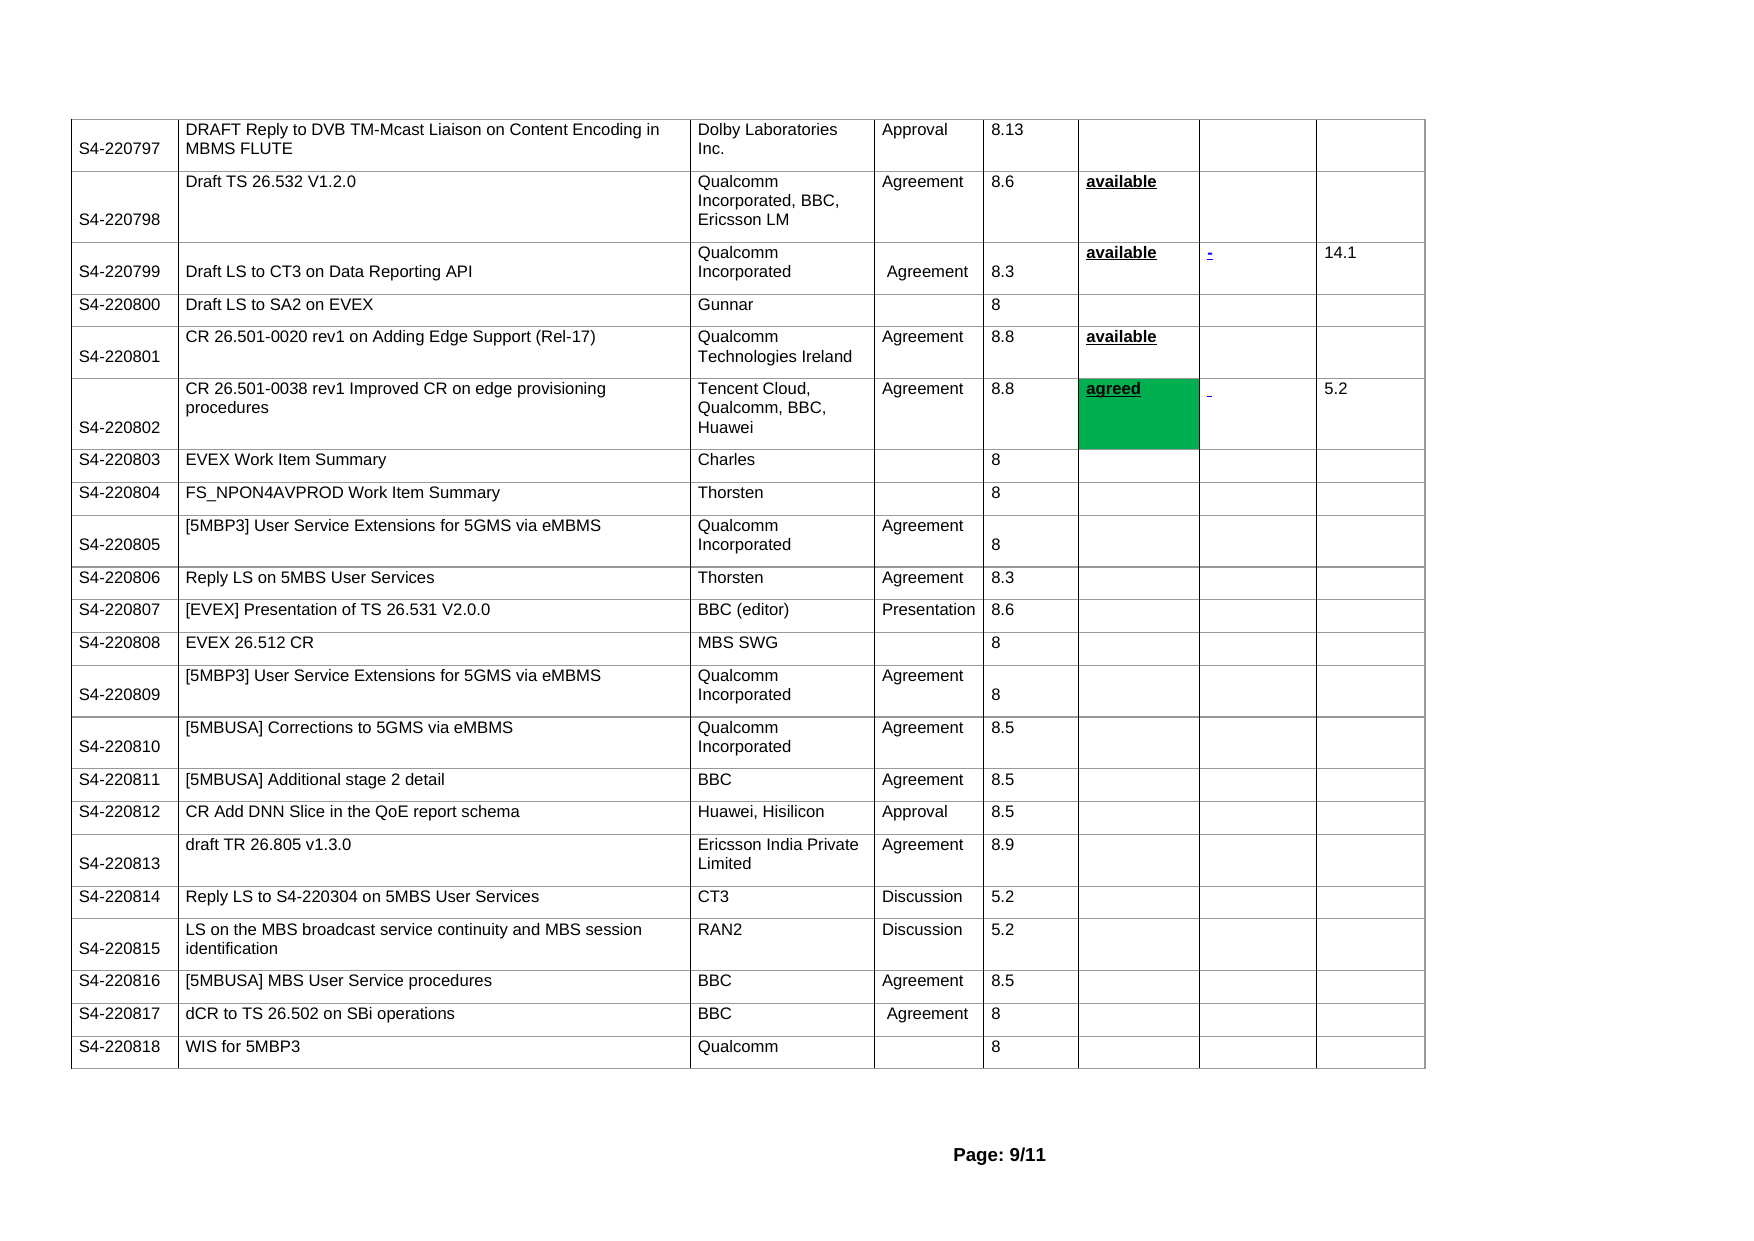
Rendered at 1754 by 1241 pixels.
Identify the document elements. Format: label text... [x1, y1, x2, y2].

table_cell [5MBUSA] Corrections to 5GMS via eMBMS [179, 718, 690, 768]
table_cell CR Add DNN Slice in the QoE report schema [179, 802, 690, 834]
table_cell Reply LS to S4-220304 on 5MBS User Services [179, 887, 690, 918]
table_cell [1079, 633, 1199, 664]
table_cell 8 [984, 483, 1078, 514]
table_cell S4-220815 [72, 919, 178, 970]
table_cell Draft LS to SA2 on EVEX [179, 295, 690, 326]
table_cell CR 26.501-0038 rev1 Improved CR on edge provisioning procedures [179, 379, 690, 449]
table_cell 8.5 [984, 769, 1078, 801]
table_cell S4-220813 [72, 835, 178, 886]
table_cell [1317, 802, 1424, 834]
table_cell Agreement [875, 327, 983, 378]
table_cell [1317, 1004, 1424, 1036]
table_cell [1200, 718, 1316, 768]
table_cell [1200, 483, 1316, 514]
table_cell Qualcomm Incorporated [691, 718, 874, 768]
table_cell 8.5 [984, 802, 1078, 834]
table_cell [1200, 919, 1316, 970]
table_cell available [1079, 327, 1199, 378]
table_cell Qualcomm Incorporated [691, 516, 874, 566]
table_cell [1200, 295, 1316, 326]
table_cell S4-220797 [72, 120, 178, 171]
table_cell Thorsten [691, 568, 874, 599]
table_cell [875, 1037, 983, 1068]
table_cell [1079, 483, 1199, 514]
table_cell Agreement [875, 1004, 983, 1036]
table_cell Agreement [875, 243, 983, 293]
table_cell Huawei, Hisilicon [691, 802, 874, 834]
table_cell [1200, 568, 1316, 599]
table_cell [1200, 120, 1316, 171]
table_cell [1317, 718, 1424, 768]
table_cell Approval [875, 120, 983, 171]
table_cell [1200, 835, 1316, 886]
table_cell [1079, 120, 1199, 171]
table_cell S4-220808 [72, 633, 178, 664]
table_cell [875, 295, 983, 326]
table_cell 8 [984, 516, 1078, 566]
table_cell 8.5 [984, 971, 1078, 1003]
table_cell [EVEX] Presentation of TS 26.531 V2.0.0 [179, 600, 690, 632]
table_cell [1200, 516, 1316, 566]
table_cell 14.1 [1317, 243, 1424, 293]
table_cell EVEX Work Item Summary [179, 450, 690, 482]
table_cell Gunnar [691, 295, 874, 326]
table_cell Agreement [875, 971, 983, 1003]
table_cell [875, 450, 983, 482]
table_cell Agreement [875, 769, 983, 801]
table_cell [5MBUSA] MBS User Service procedures [179, 971, 690, 1003]
table_cell [1079, 769, 1199, 801]
table_cell available [1079, 243, 1199, 293]
table_cell S4-220810 [72, 718, 178, 768]
table_cell Charles [691, 450, 874, 482]
table_cell S4-220801 [72, 327, 178, 378]
table_cell S4-220805 [72, 516, 178, 566]
table_cell 8.8 [984, 327, 1078, 378]
table_cell [875, 483, 983, 514]
table_cell S4-220817 [72, 1004, 178, 1036]
table_cell [1317, 172, 1424, 242]
table_cell [1079, 600, 1199, 632]
table_cell Agreement [875, 718, 983, 768]
table_cell 8.8 [984, 379, 1078, 449]
table_cell S4-220799 [72, 243, 178, 293]
table_cell Agreement [875, 516, 983, 566]
table_cell Dolby Laboratories Inc. [691, 120, 874, 171]
table_cell [1317, 295, 1424, 326]
table_cell Presentation [875, 600, 983, 632]
table_cell [1079, 1004, 1199, 1036]
table_cell [1317, 919, 1424, 970]
table_cell WIS for 5MBP3 [179, 1037, 690, 1068]
table_cell [1317, 835, 1424, 886]
table_cell agreed [1079, 379, 1199, 449]
table_cell S4-220807 [72, 600, 178, 632]
table_cell S4-220811 [72, 769, 178, 801]
table_cell [1317, 600, 1424, 632]
table_cell S4-220812 [72, 802, 178, 834]
table_cell [1079, 835, 1199, 886]
table_cell Draft LS to CT3 on Data Reporting API [179, 243, 690, 293]
table_cell 5.2 [1317, 379, 1424, 449]
table_cell BBC (editor) [691, 600, 874, 632]
table_cell S4-220814 [72, 887, 178, 918]
table_cell [1079, 666, 1199, 716]
table_cell [1079, 295, 1199, 326]
table_cell Approval [875, 802, 983, 834]
table_cell [875, 633, 983, 664]
table_cell [1200, 450, 1316, 482]
table_cell Tencent Cloud, Qualcomm, BBC, Huawei [691, 379, 874, 449]
table_cell S4-220800 [72, 295, 178, 326]
table_cell [1200, 802, 1316, 834]
table_cell 8 [984, 633, 1078, 664]
table_cell [1200, 172, 1316, 242]
table_cell FS_NPON4AVPROD Work Item Summary [179, 483, 690, 514]
table_cell [1200, 600, 1316, 632]
table_cell MBS SWG [691, 633, 874, 664]
table_cell Agreement [875, 379, 983, 449]
table_cell [1079, 450, 1199, 482]
table_cell Reply LS on 5MBS User Services [179, 568, 690, 599]
table_cell Qualcomm Technologies Ireland [691, 327, 874, 378]
table_cell [1317, 483, 1424, 514]
table_cell [1079, 718, 1199, 768]
table_cell [1317, 666, 1424, 716]
table_cell [1200, 887, 1316, 918]
table_cell 8.13 [984, 120, 1078, 171]
table_cell [1079, 887, 1199, 918]
table_cell [1200, 1037, 1316, 1068]
table_cell 8.3 [984, 568, 1078, 599]
table_cell [1317, 887, 1424, 918]
table_cell available [1079, 172, 1199, 242]
table_cell 8.5 [984, 718, 1078, 768]
table_cell Discussion [875, 919, 983, 970]
table_cell [1200, 327, 1316, 378]
table_cell S4-220816 [72, 971, 178, 1003]
table_cell 5.2 [984, 919, 1078, 970]
table_cell 8 [984, 1037, 1078, 1068]
table_cell Ericsson India Private Limited [691, 835, 874, 886]
table_cell [1079, 971, 1199, 1003]
table_cell [1317, 568, 1424, 599]
table_cell [1200, 971, 1316, 1003]
table_cell [1317, 633, 1424, 664]
table_cell Qualcomm Incorporated, BBC, Ericsson LM [691, 172, 874, 242]
table_cell draft TR 26.805 v1.3.0 [179, 835, 690, 886]
table_cell [1317, 769, 1424, 801]
table_cell Draft TS 26.532 V1.2.0 [179, 172, 690, 242]
table_cell [5MBP3] User Service Extensions for 5GMS via eMBMS [179, 666, 690, 716]
table_cell [1079, 568, 1199, 599]
table_cell CT3 [691, 887, 874, 918]
table_cell DRAFT Reply to DVB TM-Mcast Liaison on Content Encoding in MBMS FLUTE [179, 120, 690, 171]
table_cell [1200, 1004, 1316, 1036]
table_cell EVEX 26.512 CR [179, 633, 690, 664]
table_cell 8.6 [984, 172, 1078, 242]
table_cell [5MBP3] User Service Extensions for 5GMS via eMBMS [179, 516, 690, 566]
table_cell S4-220802 [72, 379, 178, 449]
table_cell Agreement [875, 172, 983, 242]
table_cell [1200, 769, 1316, 801]
table_cell CR 26.501-0020 rev1 on Adding Edge Support (Rel-17) [179, 327, 690, 378]
table_cell [1079, 1037, 1199, 1068]
table_cell S4-220803 [72, 450, 178, 482]
table_cell Agreement [875, 666, 983, 716]
table_cell Agreement [875, 835, 983, 886]
table_cell Qualcomm Incorporated [691, 243, 874, 293]
table_cell S4-220798 [72, 172, 178, 242]
table_cell [1079, 919, 1199, 970]
table_cell 8 [984, 450, 1078, 482]
table_cell [1317, 450, 1424, 482]
table_cell BBC [691, 1004, 874, 1036]
table_cell 8.3 [984, 243, 1078, 293]
table_cell BBC [691, 769, 874, 801]
table_cell Thorsten [691, 483, 874, 514]
table_cell RAN2 [691, 919, 874, 970]
table_cell 8 [984, 1004, 1078, 1036]
table_cell S4-220806 [72, 568, 178, 599]
table_cell S4-220804 [72, 483, 178, 514]
table_cell 8.9 [984, 835, 1078, 886]
table_cell - [1200, 243, 1316, 293]
table_cell [1317, 516, 1424, 566]
table_cell [1317, 1037, 1424, 1068]
table_cell 5.2 [984, 887, 1078, 918]
table_cell S4-220809 [72, 666, 178, 716]
table_cell [1317, 971, 1424, 1003]
table_cell LS on the MBS broadcast service continuity and MBS session identification [179, 919, 690, 970]
table_cell Discussion [875, 887, 983, 918]
table_cell [1200, 379, 1316, 449]
table_cell [1317, 327, 1424, 378]
table_cell 8.6 [984, 600, 1078, 632]
table_cell Agreement [875, 568, 983, 599]
table_cell S4-220818 [72, 1037, 178, 1068]
table_cell [1200, 666, 1316, 716]
table_cell [5MBUSA] Additional stage 2 detail [179, 769, 690, 801]
table_cell [1317, 120, 1424, 171]
table_cell [1079, 516, 1199, 566]
table_cell [1200, 633, 1316, 664]
table_cell [1079, 802, 1199, 834]
table_cell Qualcomm Incorporated [691, 666, 874, 716]
table_cell Qualcomm [691, 1037, 874, 1068]
table_cell BBC [691, 971, 874, 1003]
table_cell dCR to TS 26.502 on SBi operations [179, 1004, 690, 1036]
table_cell 8 [984, 295, 1078, 326]
table_cell 8 [984, 666, 1078, 716]
